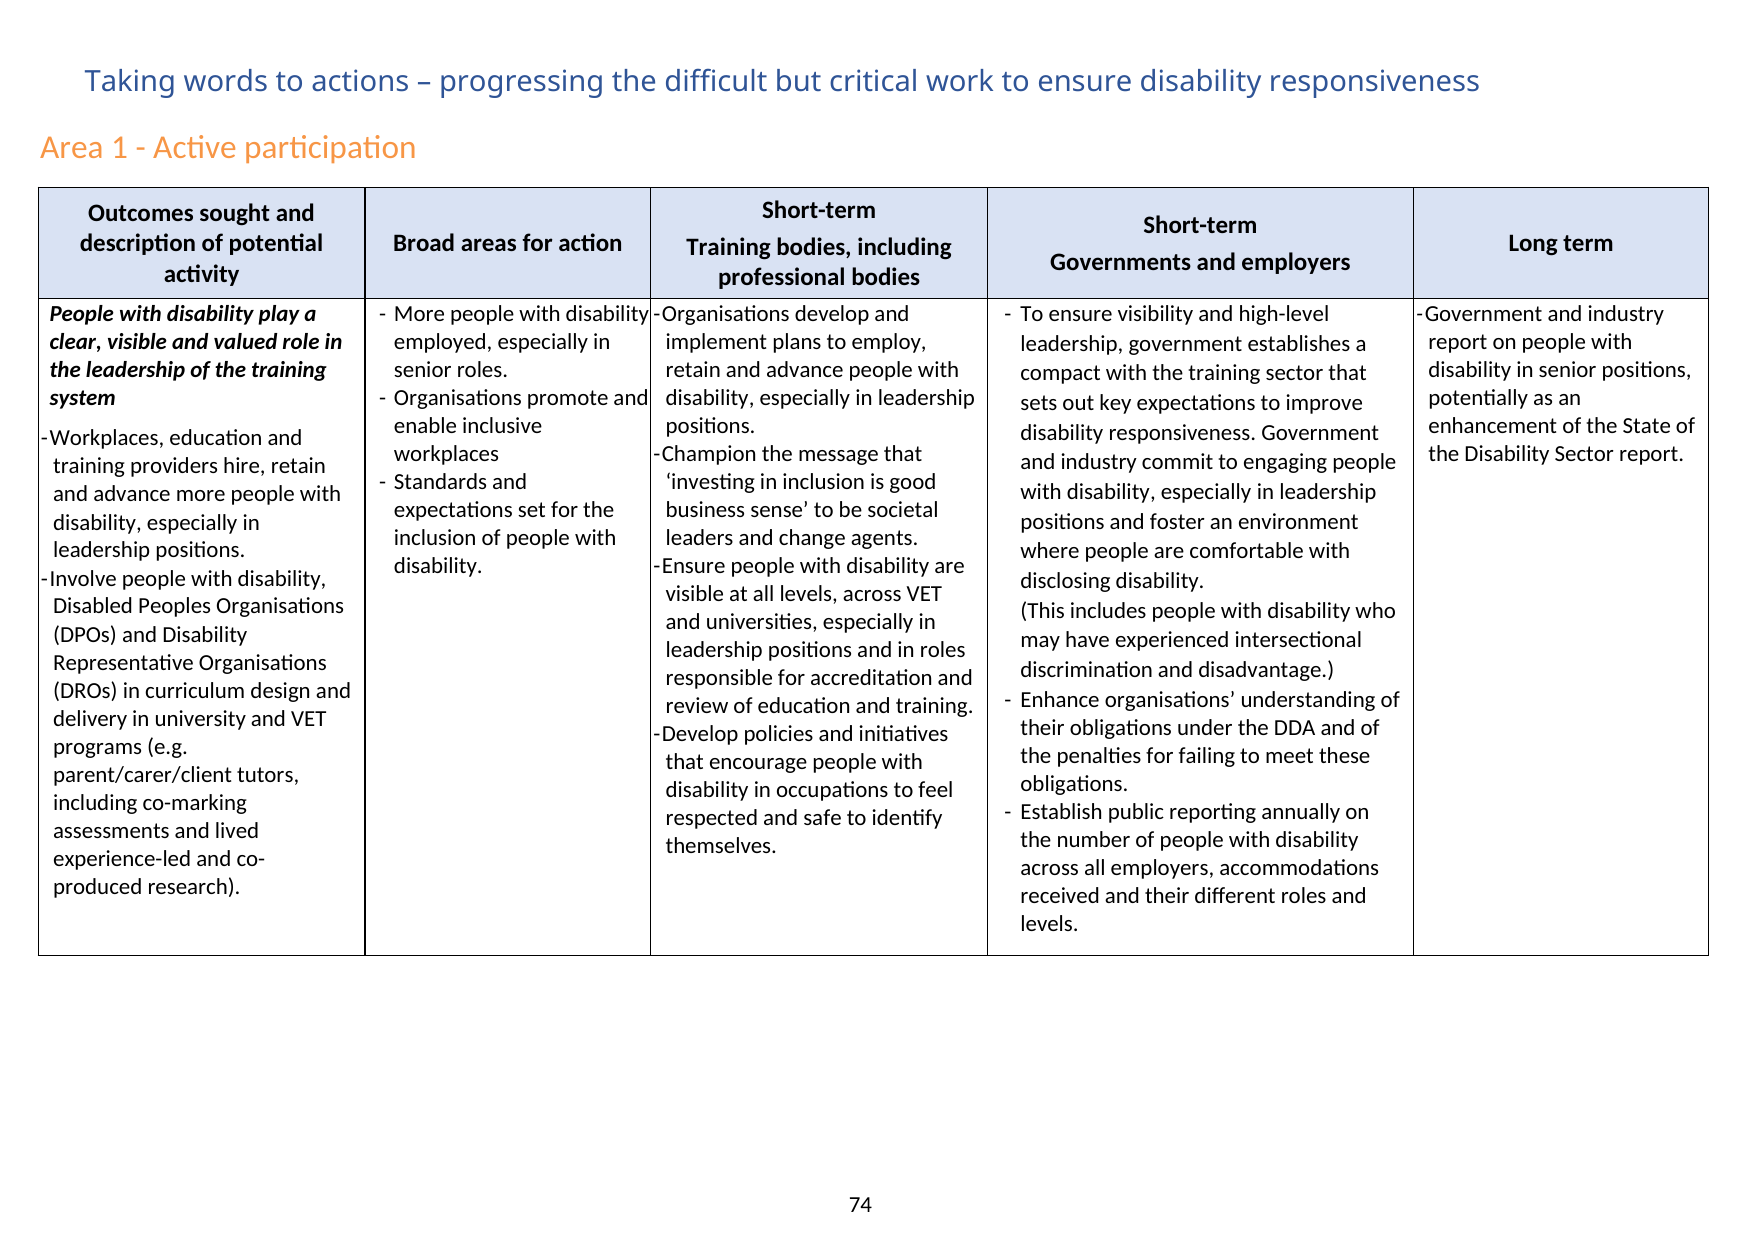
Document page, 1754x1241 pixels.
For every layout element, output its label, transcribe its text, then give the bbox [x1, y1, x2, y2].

table_cell Organisations develop and implement plans to employ, retain and advance people with disability, especially in leadership positions. Champion the message that ‘investing in inclusion is good business sense’ to be societal leaders and change agents. Ensure people with disability are visible at all levels, across VET and universities, especially in leadership positions and in roles responsible for accreditation and review of education and training. Develop policies and initiatives that encourage people with disability in occupations to feel respected and safe to identify themselves. [651, 299, 987, 955]
table_cell People with disability play a clear, visible and valued role in the leadership of the training system Workplaces, education and training providers hire, retain and advance more people with disability, especially in leadership positions. Involve people with disability, Disabled Peoples Organisations (DPOs) and Disability Representative Organisations (DROs) in curriculum design and delivery in university and VET programs (e.g. parent/carer/client tutors, including co-marking assessments and lived experience-led and co-produced research). [39, 299, 364, 955]
table_header Short-term Governments and employers [988, 188, 1413, 298]
text Area 1 - Active participation [40, 126, 1636, 167]
table_header Long term [1414, 188, 1708, 298]
table_cell More people with disability employed, especially in senior roles. Organisations promote and enable inclusive workplaces Standards and expectations set for the inclusion of people with disability. [366, 299, 650, 955]
table_header Broad areas for action [366, 188, 650, 298]
subtitle Taking words to actions – progressing the difficult but critical work to ensure disability responsiveness [84, 60, 1636, 100]
table_cell To ensure visibility and high-level leadership, government establishes a compact with the training sector that sets out key expectations to improve disability responsiveness. Government and industry commit to engaging people with disability, especially in leadership positions and foster an environment where people are comfortable with disclosing disability. (This includes people with disability who may have experienced intersectional discrimination and disadvantage.) Enhance organisations’ understanding of their obligations under the DDA and of the penalties for failing to meet these obligations. Establish public reporting annually on the number of people with disability across all employers, accommodations received and their different roles and levels. [988, 299, 1413, 955]
table_header Outcomes sought and description of potential activity [39, 188, 364, 298]
table_header Short-term Training bodies, including professional bodies [651, 188, 987, 298]
table_cell Government and industry report on people with disability in senior positions, potentially as an enhancement of the State of the Disability Sector report. [1414, 299, 1708, 955]
